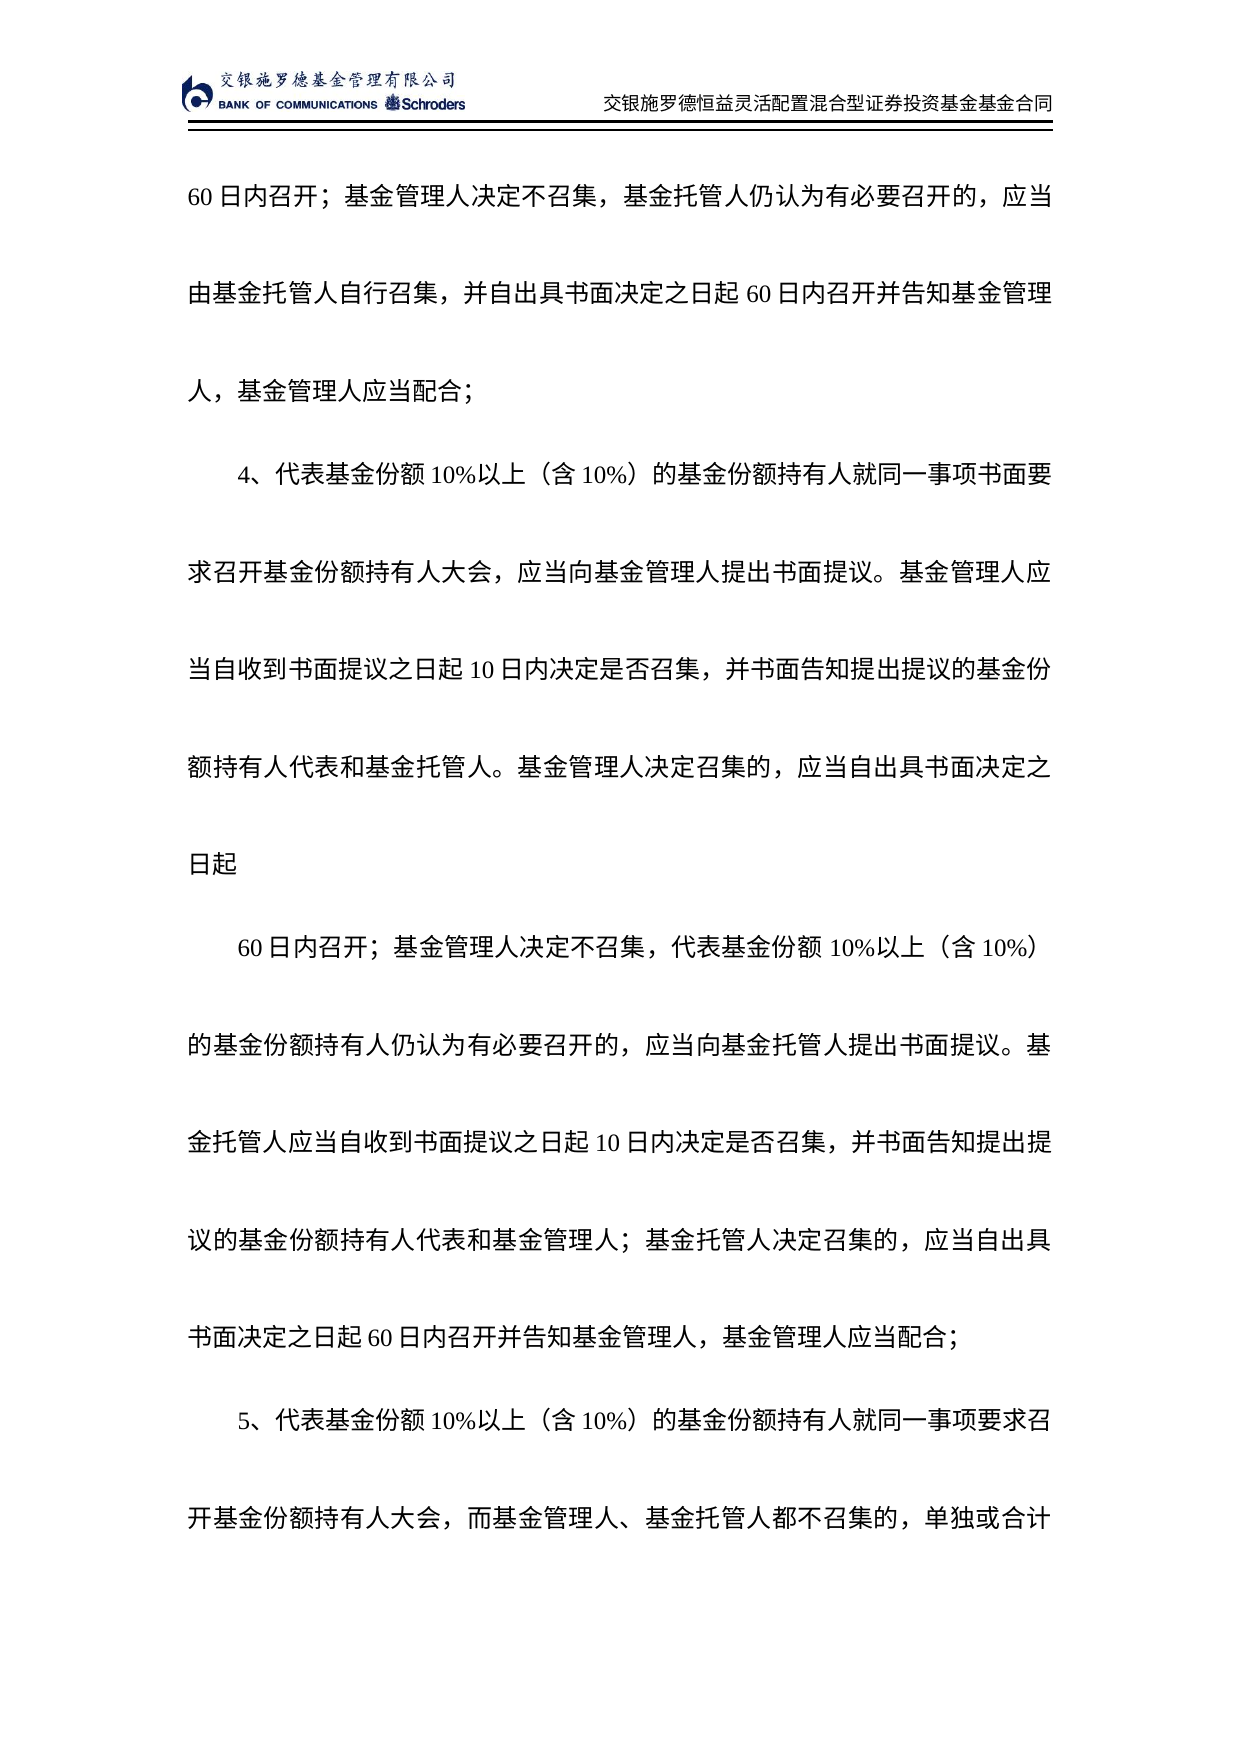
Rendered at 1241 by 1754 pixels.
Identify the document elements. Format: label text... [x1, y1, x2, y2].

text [187, 1386, 1053, 1549]
picture [182, 71, 465, 112]
text 60日内召开；基金管理人决定不召集，代表基金份额10%以上（含10%）的基金份额持有人仍认为有必要召开的，应当向基金托管人提出书面提议。基金托管人应当自收到书面提议之日起10日内决定是否召集，并书面告知提出提议的基金份额持有人代表和基金管理人；基金托管人决定召集的，应当自出具书面决定之日起60日内召开并告知基金管理人，基金管理人应当配合； [187, 913, 1053, 1368]
text 4、代表基金份额10%以上（含10%）的基金份额持有人就同一事项书面要求召开基金份额持有人大会，应当向基金管理人提出书面提议。基金管理人应当自收到书面提议之日起10日内决定是否召集，并书面告知提出提议的基金份额持有人代表和基金托管人。基金管理人决定召集的，应当自出具书面决定之日起 [187, 440, 1053, 895]
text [187, 162, 1053, 422]
